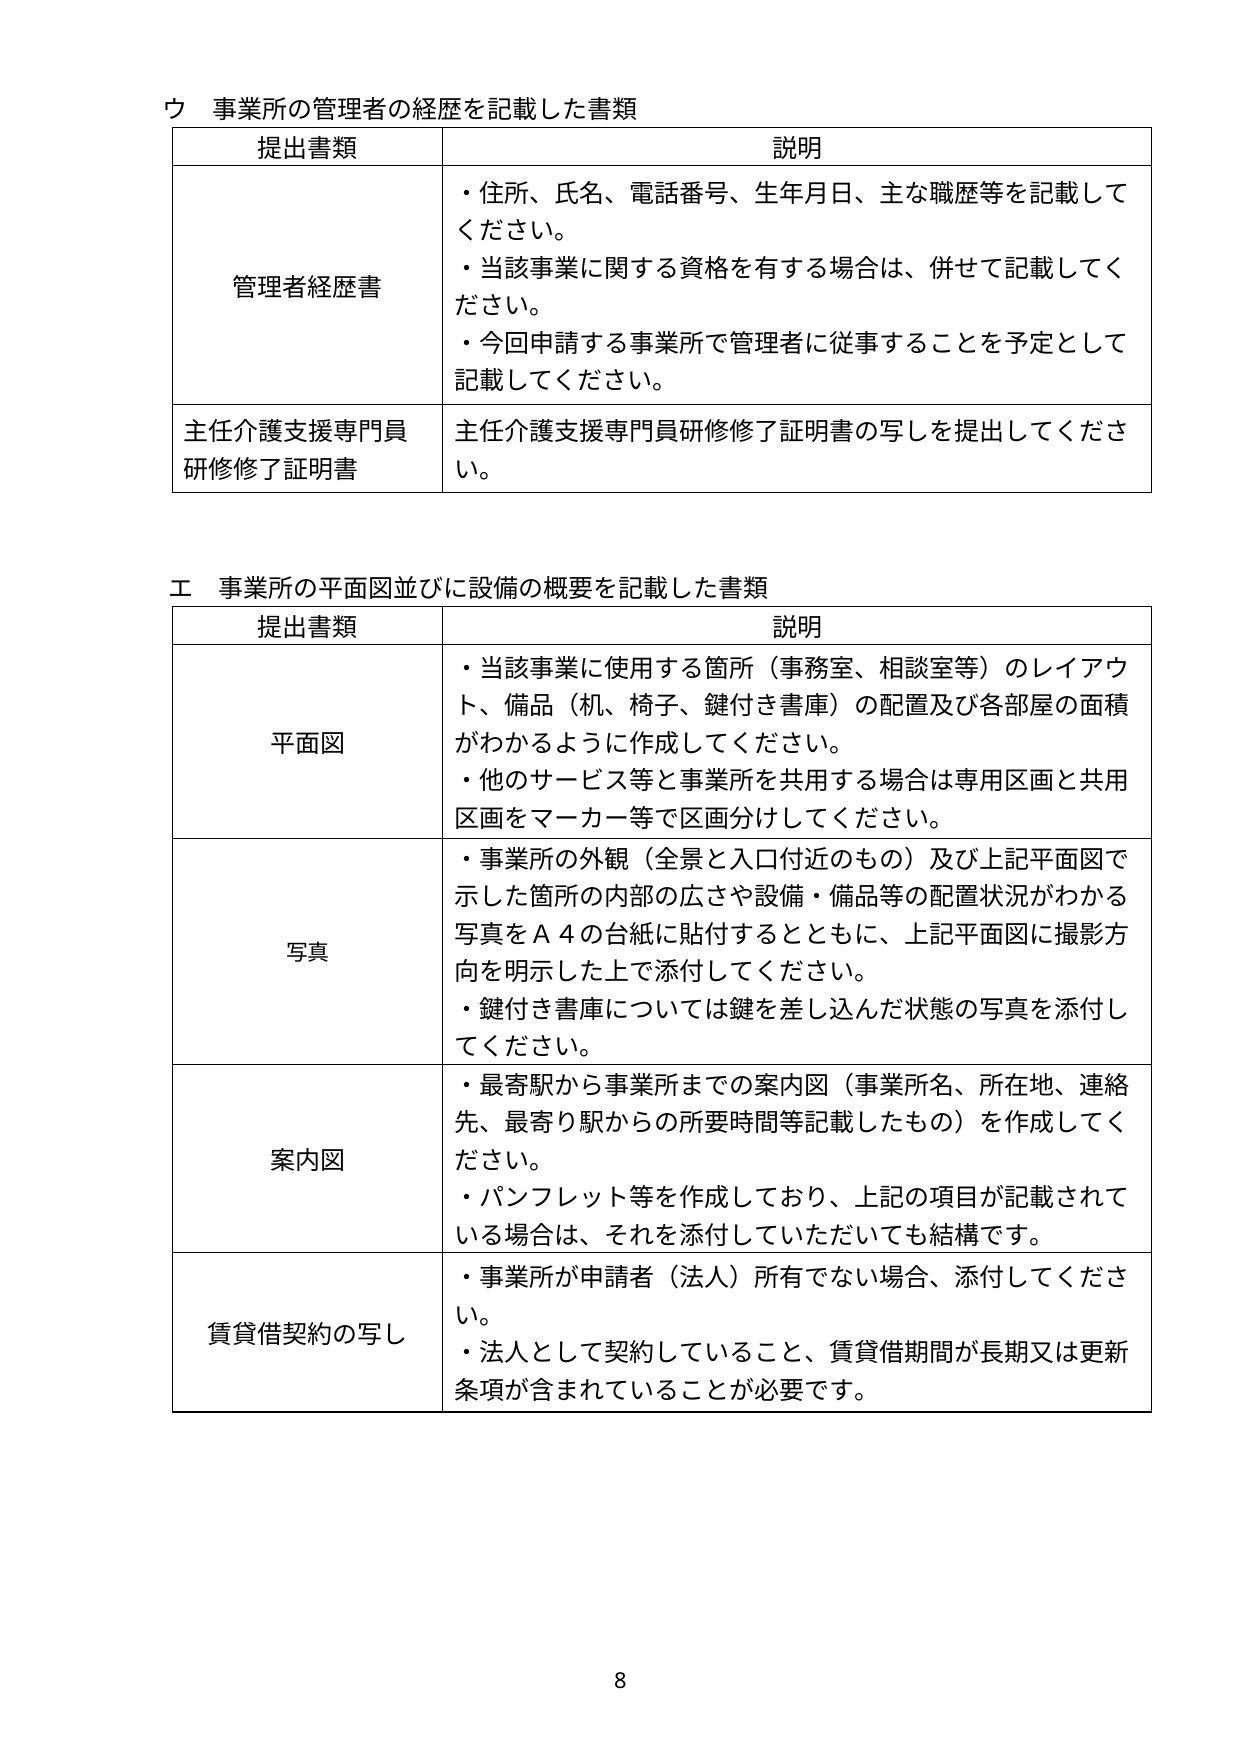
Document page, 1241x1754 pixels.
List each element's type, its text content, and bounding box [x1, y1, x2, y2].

table_cell ・住所、氏名、電話番号、生年月日、主な職歴等を記載してください。 ・当該事業に関する資格を有する場合は、併せて記載してください。 ・今回申請する事業所で管理者に従事することを予定として記載してください。 [443, 166, 1151, 404]
table_cell 管理者経歴書 [173, 166, 442, 404]
table_header 提出書類 [173, 607, 442, 644]
table_header 説明 [443, 607, 1151, 644]
table_cell 平面図 [173, 645, 442, 837]
table_header 提出書類 [173, 128, 442, 165]
text ウ 事業所の管理者の経歴を記載した書類 [162, 89, 1122, 127]
table_cell 賃貸借契約の写し [173, 1253, 442, 1411]
table_cell 主任介護支援専門員研修修了証明書の写しを提出してください。 [443, 405, 1151, 492]
table_header 説明 [443, 128, 1151, 165]
table_cell ・当該事業に使用する箇所（事務室、相談室等）のレイアウト、備品（机、椅子、鍵付き書庫）の配置及び各部屋の面積がわかるように作成してください。 ・他のサービス等と事業所を共用する場合は専用区画と共用区画をマーカー等で区画分けしてください。 [443, 645, 1151, 837]
table_cell ・最寄駅から事業所までの案内図（事業所名、所在地、連絡先、最寄り駅からの所要時間等記載したもの）を作成してください。 ・パンフレット等を作成しており、上記の項目が記載されている場合は、それを添付していただいても結構です。 [443, 1065, 1151, 1252]
table_cell 案内図 [173, 1065, 442, 1252]
table_cell ・事業所が申請者（法人）所有でない場合、添付してください。 ・法人として契約していること、賃貸借期間が長期又は更新条項が含まれていることが必要です。 [443, 1253, 1151, 1411]
table_cell 写真 [173, 839, 442, 1063]
table_cell 主任介護支援専門員研修修了証明書 [173, 405, 442, 492]
text エ 事業所の平面図並びに設備の概要を記載した書類 [118, 568, 1122, 606]
table_cell ・事業所の外観（全景と入口付近のもの）及び上記平面図で示した箇所の内部の広さや設備・備品等の配置状況がわかる写真をＡ４の台紙に貼付するとともに、上記平面図に撮影方向を明示した上で添付してください。 ・鍵付き書庫については鍵を差し込んだ状態の写真を添付してください。 [443, 839, 1151, 1063]
